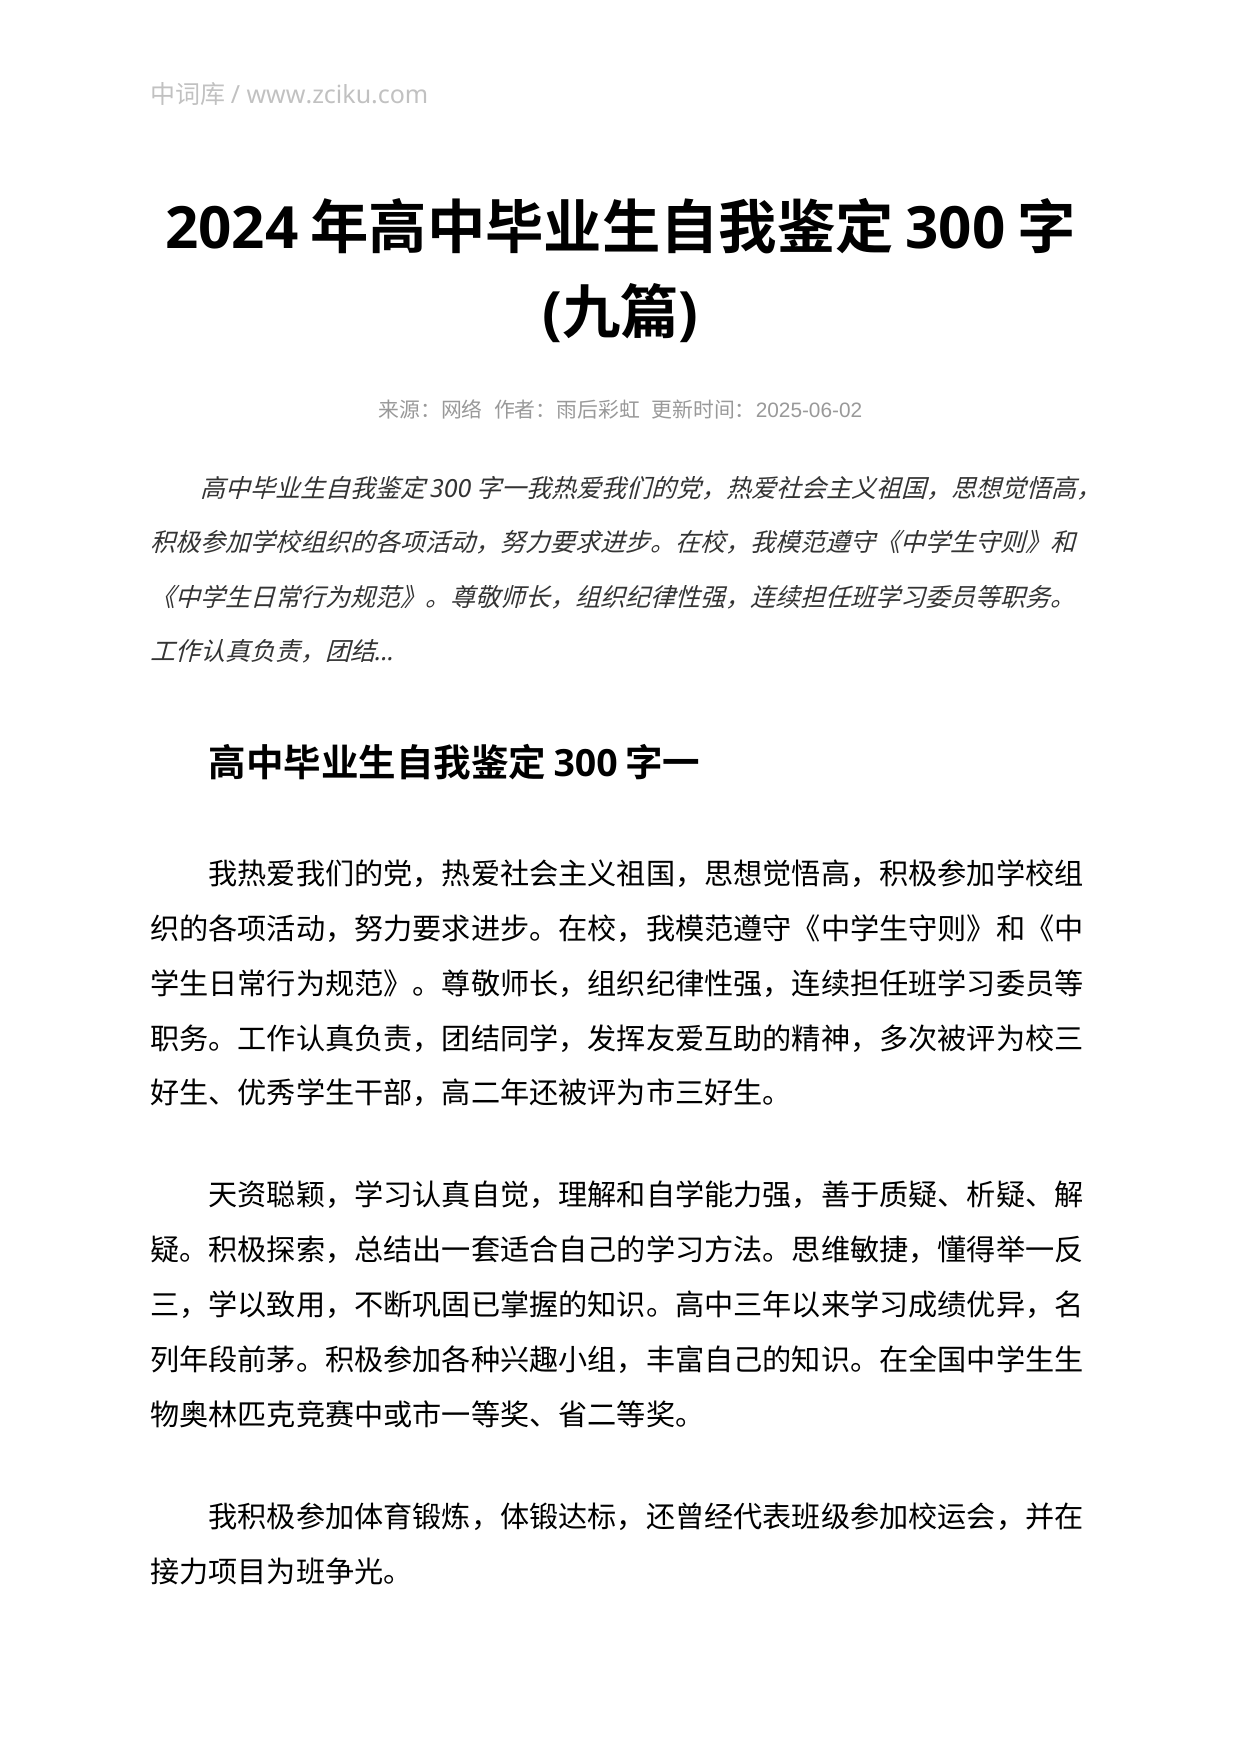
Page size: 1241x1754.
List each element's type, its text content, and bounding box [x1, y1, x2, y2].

text 来源：网络 作者：雨后彩虹 更新时间：2025-06-02 [150, 398, 1090, 422]
text 高中毕业生自我鉴定300字一 [150, 733, 1090, 787]
text 我积极参加体育锻炼，体锻达标，还曾经代表班级参加校运会，并在接力项目为班争光。 [150, 1493, 1090, 1590]
text 天资聪颖，学习认真自觉，理解和自学能力强，善于质疑、析疑、解疑。积极探索，总结出一套适合自己的学习方法。思维敏捷，懂得举一反三，学以致用，不断巩固已掌握的知识。高中三年以来学习成绩优异，名列年段前茅。积极参加各种兴趣小组，丰富自己的知识。在全国中学生生物奥林匹克竞赛中或市一等奖、省二等奖。 [150, 1172, 1090, 1434]
text 我热爱我们的党，热爱社会主义祖国，思想觉悟高，积极参加学校组织的各项活动，努力要求进步。在校，我模范遵守《中学生守则》和《中学生日常行为规范》。尊敬师长，组织纪律性强，连续担任班学习委员等职务。工作认真负责，团结同学，发挥友爱互助的精神，多次被评为校三好生、优秀学生干部，高二年还被评为市三好生。 [150, 851, 1090, 1112]
text 高中毕业生自我鉴定300字一我热爱我们的党，热爱社会主义祖国，思想觉悟高，积极参加学校组织的各项活动，努力要求进步。在校，我模范遵守《中学生守则》和《中学生日常行为规范》。尊敬师长，组织纪律性强，连续担任班学习委员等职务。工作认真负责，团结... [150, 468, 1090, 668]
subtitle 2024年高中毕业生自我鉴定300字(九篇) [150, 181, 1090, 351]
